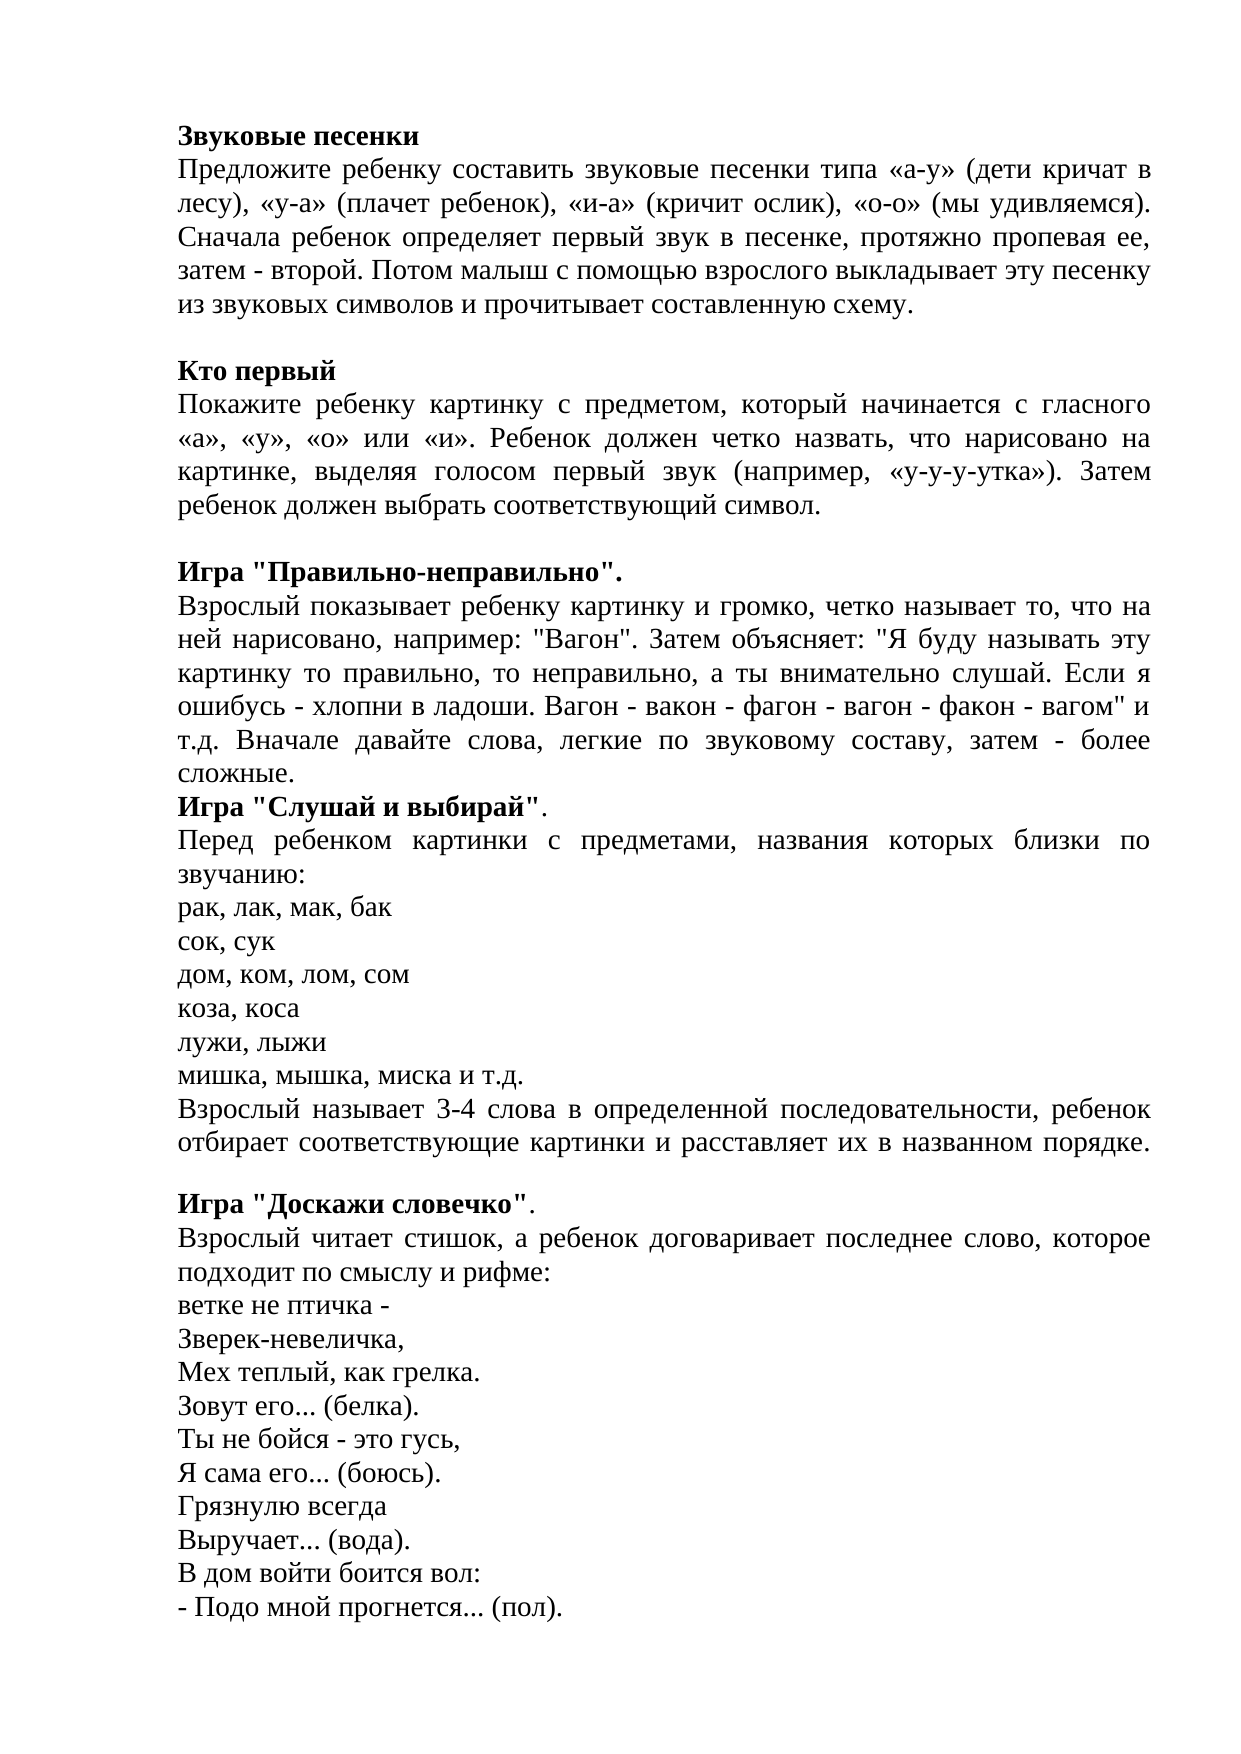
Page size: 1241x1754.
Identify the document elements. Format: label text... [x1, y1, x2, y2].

text Игра "Доскажи словечко". [177, 1187, 1152, 1220]
text Кто первый [177, 353, 1152, 386]
text Взрослый показывает ребенку картинку и громко, четко называет то, что на ней нарисовано, например: "Вагон". Затем объясняет: "Я буду называть эту картинку то правильно, то неправильно, а ты внимательно слушай. Если я ошибусь - хлопни в ладоши. Вагон - вакон - фагон - вагон - факон - вагом" и т.д. Вначале давайте слова, легкие по звуковому составу, затем - более сложные. Игра "Слушай и выбирай". [177, 588, 1152, 822]
text Игра "Правильно-неправильно". [177, 554, 1152, 588]
text Звуковые песенки [177, 118, 1152, 152]
text Перед ребенком картинки с предметами, названия которых близки по звучанию: [177, 822, 1152, 889]
text Покажите ребенку картинку с предметом, который начинается с гласного «а», «у», «о» или «и». Ребенок должен четко назвать, что нарисовано на картинке, выделяя голосом первый звук (например, «у-у-у-утка»). Затем ребенок должен выбрать соответствующий символ. [177, 386, 1152, 521]
text Взрослый называет 3-4 слова в определенной последовательности, ребенок отбирает соответствующие картинки и расставляет их в названном порядке. [177, 1091, 1152, 1187]
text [177, 1287, 1152, 1623]
text рак, лак, мак, бак сок, сук дом, ком, лом, сом коза, коса лужи, лыжи мишка, мышка, миска и т.д. [177, 889, 1152, 1091]
text Взрослый читает стишок, а ребенок договаривает последнее слово, которое подходит по смыслу и рифме: [177, 1220, 1152, 1287]
text Предложите ребенку составить звуковые песенки типа «а-у» (дети кричат в лесу), «у-а» (плачет ребенок), «и-а» (кричит ослик), «о-о» (мы удивляемся). Сначала ребенок определяет первый звук в песенке, протяжно пропевая ее, затем - второй. Потом малыш с помощью взрослого выкладывает эту песенку из звуковых символов и прочитывает составленную схему. [177, 152, 1152, 319]
